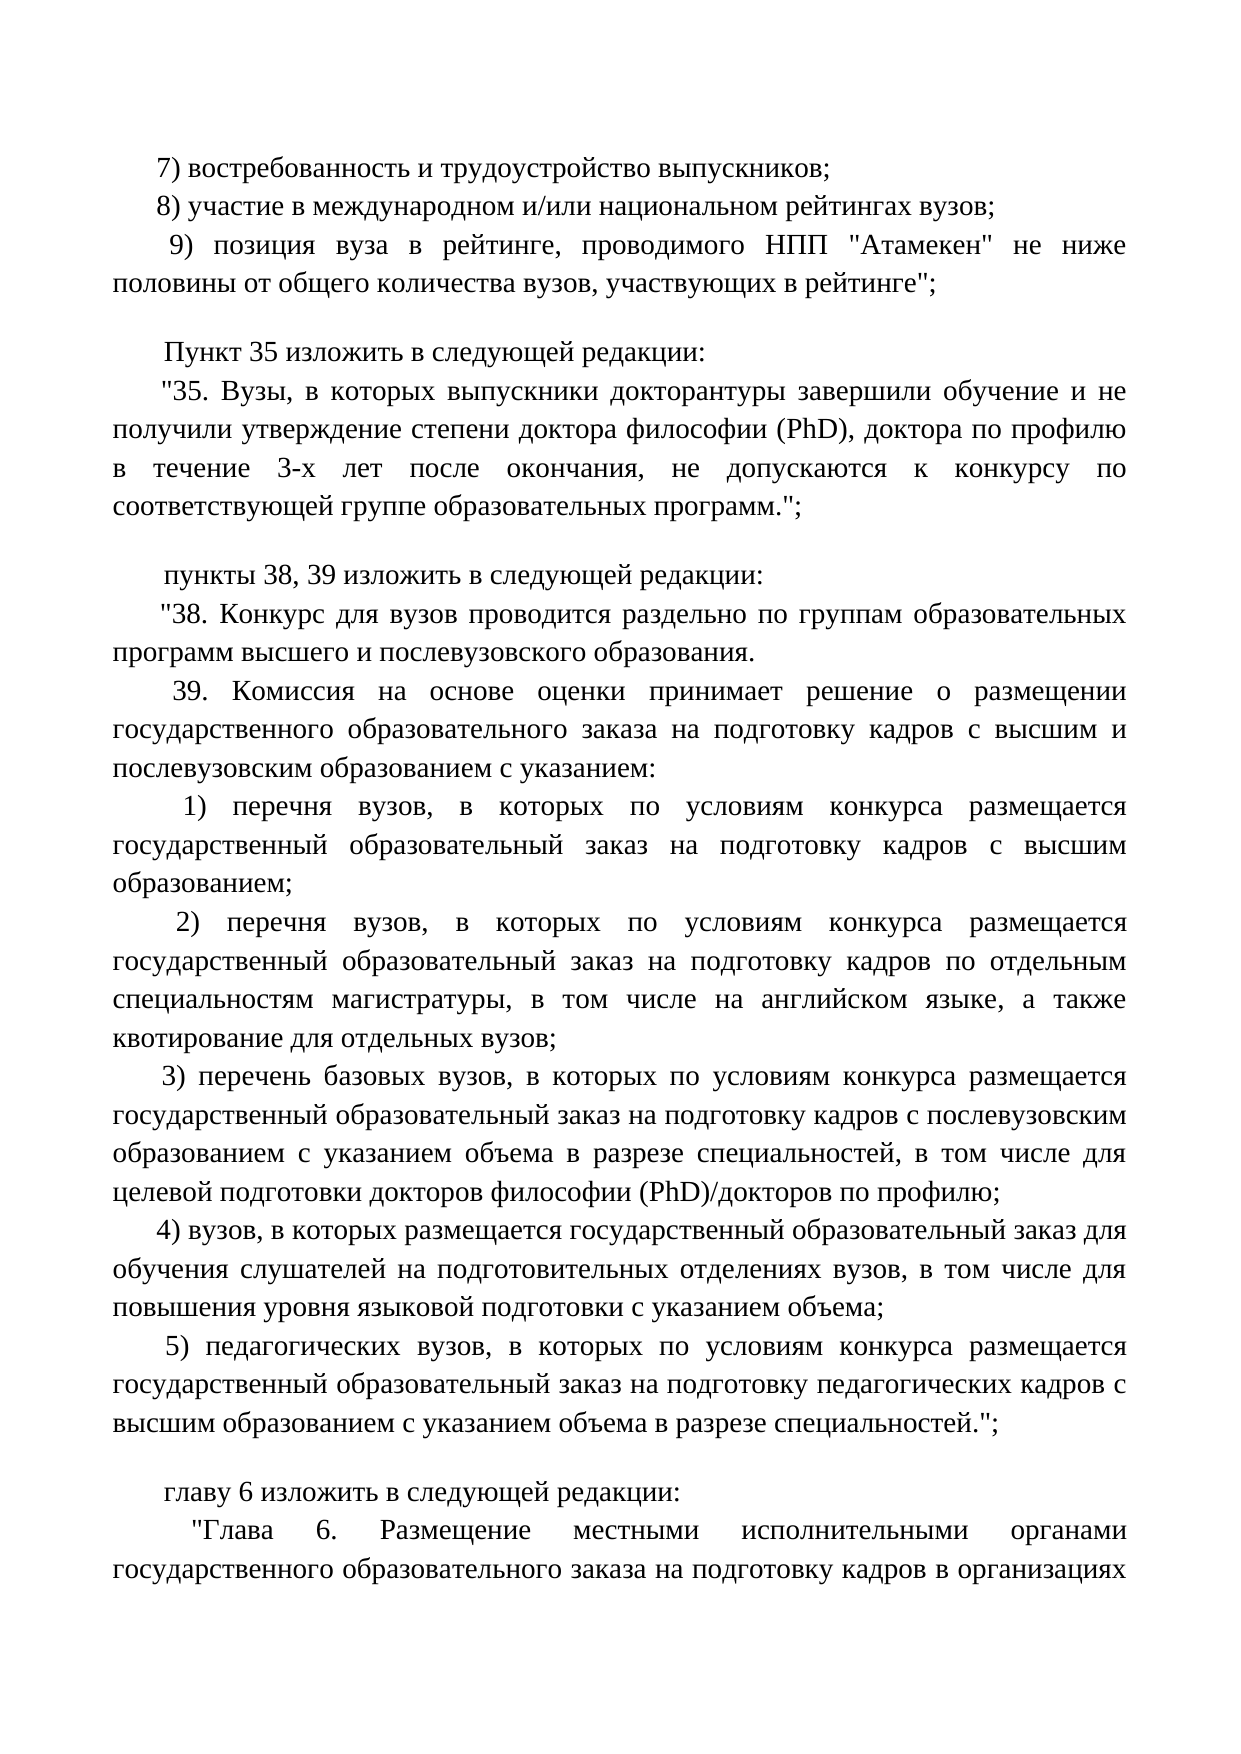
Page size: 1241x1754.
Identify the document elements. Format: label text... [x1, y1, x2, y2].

text 5) педагогических вузов, в которых по условиям конкурса размещается государственный образовательный заказ на подготовку педагогических кадров с высшим образованием с указанием объема в разрезе специальностей."; [112, 1328, 1128, 1439]
text 39. Комиссия на основе оценки принимает решение о размещении государственного образовательного заказа на подготовку кадров с высшим и послевузовским образованием с указанием: [112, 673, 1128, 783]
text пункты 38, 39 изложить в следующей редакции: [112, 557, 1128, 591]
text Пункт 35 изложить в следующей редакции: [112, 334, 1128, 368]
text 8) участие в международном и/или национальном рейтингах вузов; [112, 188, 1128, 222]
text "38. Конкурс для вузов проводится раздельно по группам образовательных программ высшего и послевузовского образования. [112, 596, 1128, 668]
text 7) востребованность и трудоустройство выпускников; [112, 150, 1128, 183]
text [112, 1512, 1128, 1584]
text 1) перечня вузов, в которых по условиям конкурса размещается государственный образовательный заказ на подготовку кадров с высшим образованием; [112, 788, 1128, 899]
text 9) позиция вуза в рейтинге, проводимого НПП "Атамекен" не ниже половины от общего количества вузов, участвующих в рейтинге"; [112, 227, 1128, 299]
text 2) перечня вузов, в которых по условиям конкурса размещается государственный образовательный заказ на подготовку кадров по отдельным специальностям магистратуры, в том числе на английском языке, а также квотирование для отдельных вузов; [112, 904, 1128, 1053]
text главу 6 изложить в следующей редакции: [112, 1474, 1128, 1507]
text 3) перечень базовых вузов, в которых по условиям конкурса размещается государственный образовательный заказ на подготовку кадров с послевузовским образованием с указанием объема в разрезе специальностей, в том числе для целевой подготовки докторов философии (PhD)/докторов по профилю; [112, 1058, 1128, 1207]
text "35. Вузы, в которых выпускники докторантуры завершили обучение и не получили утверждение степени доктора философии (PhD), доктора по профилю в течение 3-х лет после окончания, не допускаются к конкурсу по соответствующей группе образовательных программ."; [112, 373, 1128, 522]
text 4) вузов, в которых размещается государственный образовательный заказ для обучения слушателей на подготовительных отделениях вузов, в том числе для повышения уровня языковой подготовки с указанием объема; [112, 1212, 1128, 1323]
